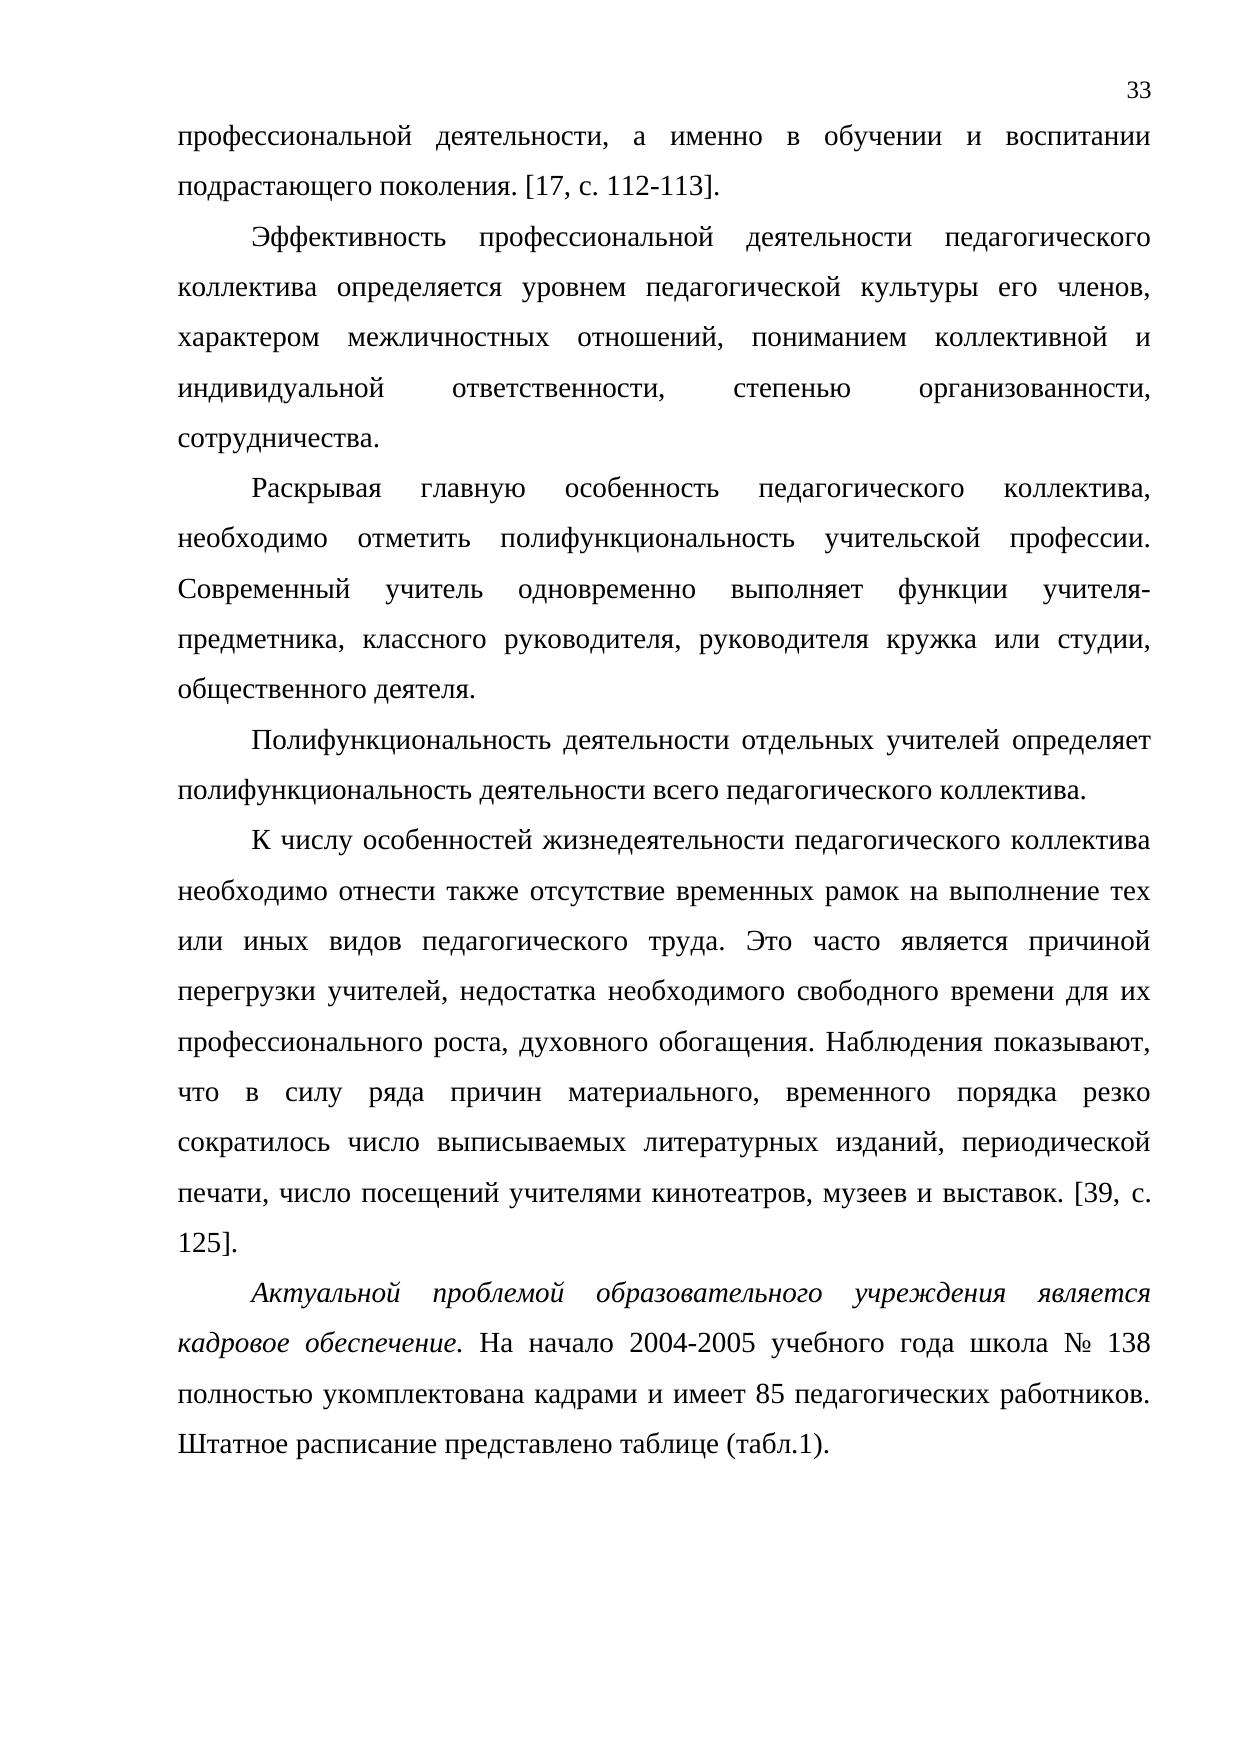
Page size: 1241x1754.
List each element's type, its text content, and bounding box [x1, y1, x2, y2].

text Эффективность профессиональной деятельности педагогического коллектива определяется уровнем педагогической культуры его членов, характером межличностных отношений, пониманием коллективной и индивидуальной ответственности, степенью организованности, сотрудничества. [177, 219, 1152, 453]
text Полифункциональность деятельности отдельных учителей определяет полифункциональность деятельности всего педагогического коллектива. [177, 722, 1152, 806]
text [177, 118, 1152, 202]
text К числу особенностей жизнедеятельности педагогического коллектива необходимо отнести также отсутствие временных рамок на выполнение тех или иных видов педагогического труда. Это часто является причиной перегрузки учителей, недостатка необходимого свободного времени для их профессионального роста, духовного обогащения. Наблюдения показывают, что в силу ряда причин материального, временного порядка резко сократилось число выписываемых литературных изданий, периодической печати, число посещений учителями кинотеатров, музеев и выставок. [39, c. 125]. [177, 822, 1152, 1258]
text Раскрывая главную особенность педагогического коллектива, необходимо отметить полифункциональность учительской профессии. Современный учитель одновременно выполняет функции учителя-предметника, классного руководителя, руководителя кружка или студии, общественного деятеля. [177, 470, 1152, 705]
text Актуальной проблемой образовательного учреждения является кадровое обеспечение. На начало 2004-2005 учебного года школа № 138 полностью укомплектована кадрами и имеет 85 педагогических работников. Штатное расписание представлено таблице (табл.1). [177, 1275, 1152, 1460]
